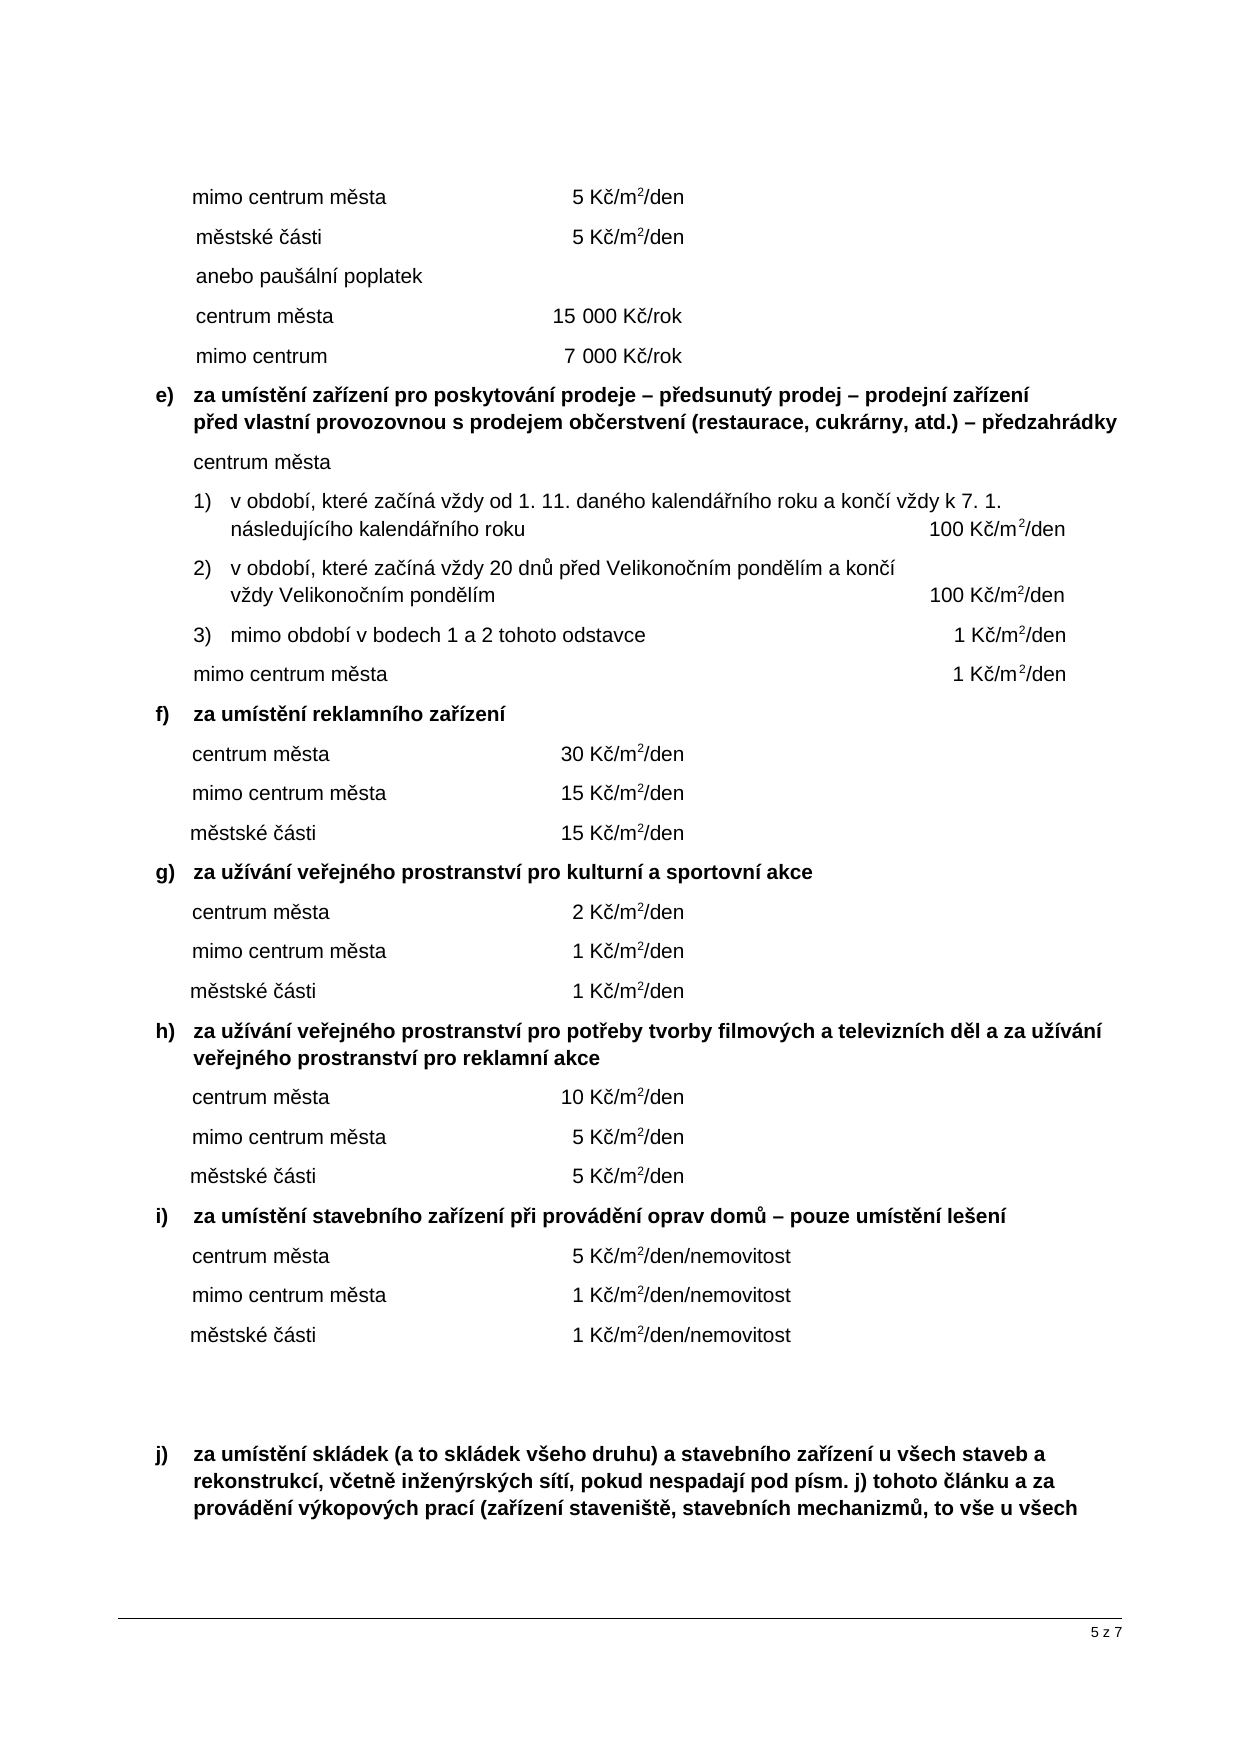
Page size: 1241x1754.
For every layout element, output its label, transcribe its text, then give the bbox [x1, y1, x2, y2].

list městské části 15 Kč/m2/den [155, 818, 1122, 846]
list za užívání veřejného prostranství pro kulturní a sportovní akce [155, 858, 1122, 885]
list městské části 1 Kč/m2/den [155, 977, 1122, 1004]
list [155, 1439, 1122, 1521]
list za umístění reklamního zařízení [155, 700, 1122, 727]
list městské části 1 Kč/m2/den/nemovitost [155, 1321, 1122, 1348]
list v období, které začíná vždy od 1. 11. daného kalendářního roku a končí vždy k 7. 1. následujícího kalendářního roku 100 Kč/m2/den [193, 487, 1122, 541]
list za umístění stavebního zařízení při provádění oprav domů – pouze umístění lešení [155, 1202, 1122, 1229]
list mimo centrum města 5 Kč/m2/den [155, 183, 1122, 210]
list za umístění zařízení pro poskytování prodeje – předsunutý prodej – prodejní zařízení před vlastní provozovnou s prodejem občerstvení (restaurace, cukrárny, atd.) – předzahrádky [155, 381, 1122, 435]
list centrum města 30 Kč/m2/den [155, 739, 1122, 766]
list anebo paušální poplatek [155, 262, 1122, 289]
list mimo centrum města 1 Kč/m2/den [193, 660, 1122, 687]
list městské části 5 Kč/m2/den [155, 1162, 1122, 1189]
list centrum města 2 Kč/m2/den [155, 898, 1122, 925]
list mimo centrum města 1 Kč/m2/den/nemovitost [155, 1281, 1122, 1308]
list mimo centrum města 1 Kč/m2/den [155, 937, 1122, 964]
list mimo centrum města 15 Kč/m2/den [155, 779, 1122, 806]
list centrum města 5 Kč/m2/den/nemovitost [155, 1241, 1122, 1268]
list mimo centrum města 5 Kč/m2/den [155, 1123, 1122, 1150]
list centrum města [193, 448, 1122, 475]
list za užívání veřejného prostranství pro potřeby tvorby filmových a televizních děl a za užívání veřejného prostranství pro reklamní akce [155, 1016, 1122, 1071]
list mimo období v bodech 1 a 2 tohoto odstavce 1 Kč/m2/den [193, 621, 1122, 648]
list městské části 5 Kč/m2/den [155, 223, 1122, 250]
list centrum města 15 000 Kč/rok [155, 302, 1122, 329]
list centrum města 10 Kč/m2/den [155, 1083, 1122, 1110]
list v období, které začíná vždy 20 dnů před Velikonočním pondělím a končí vždy Velikonočním pondělím 100 Kč/m2/den [193, 554, 1122, 608]
list mimo centrum 7 000 Kč/rok [155, 341, 1122, 368]
